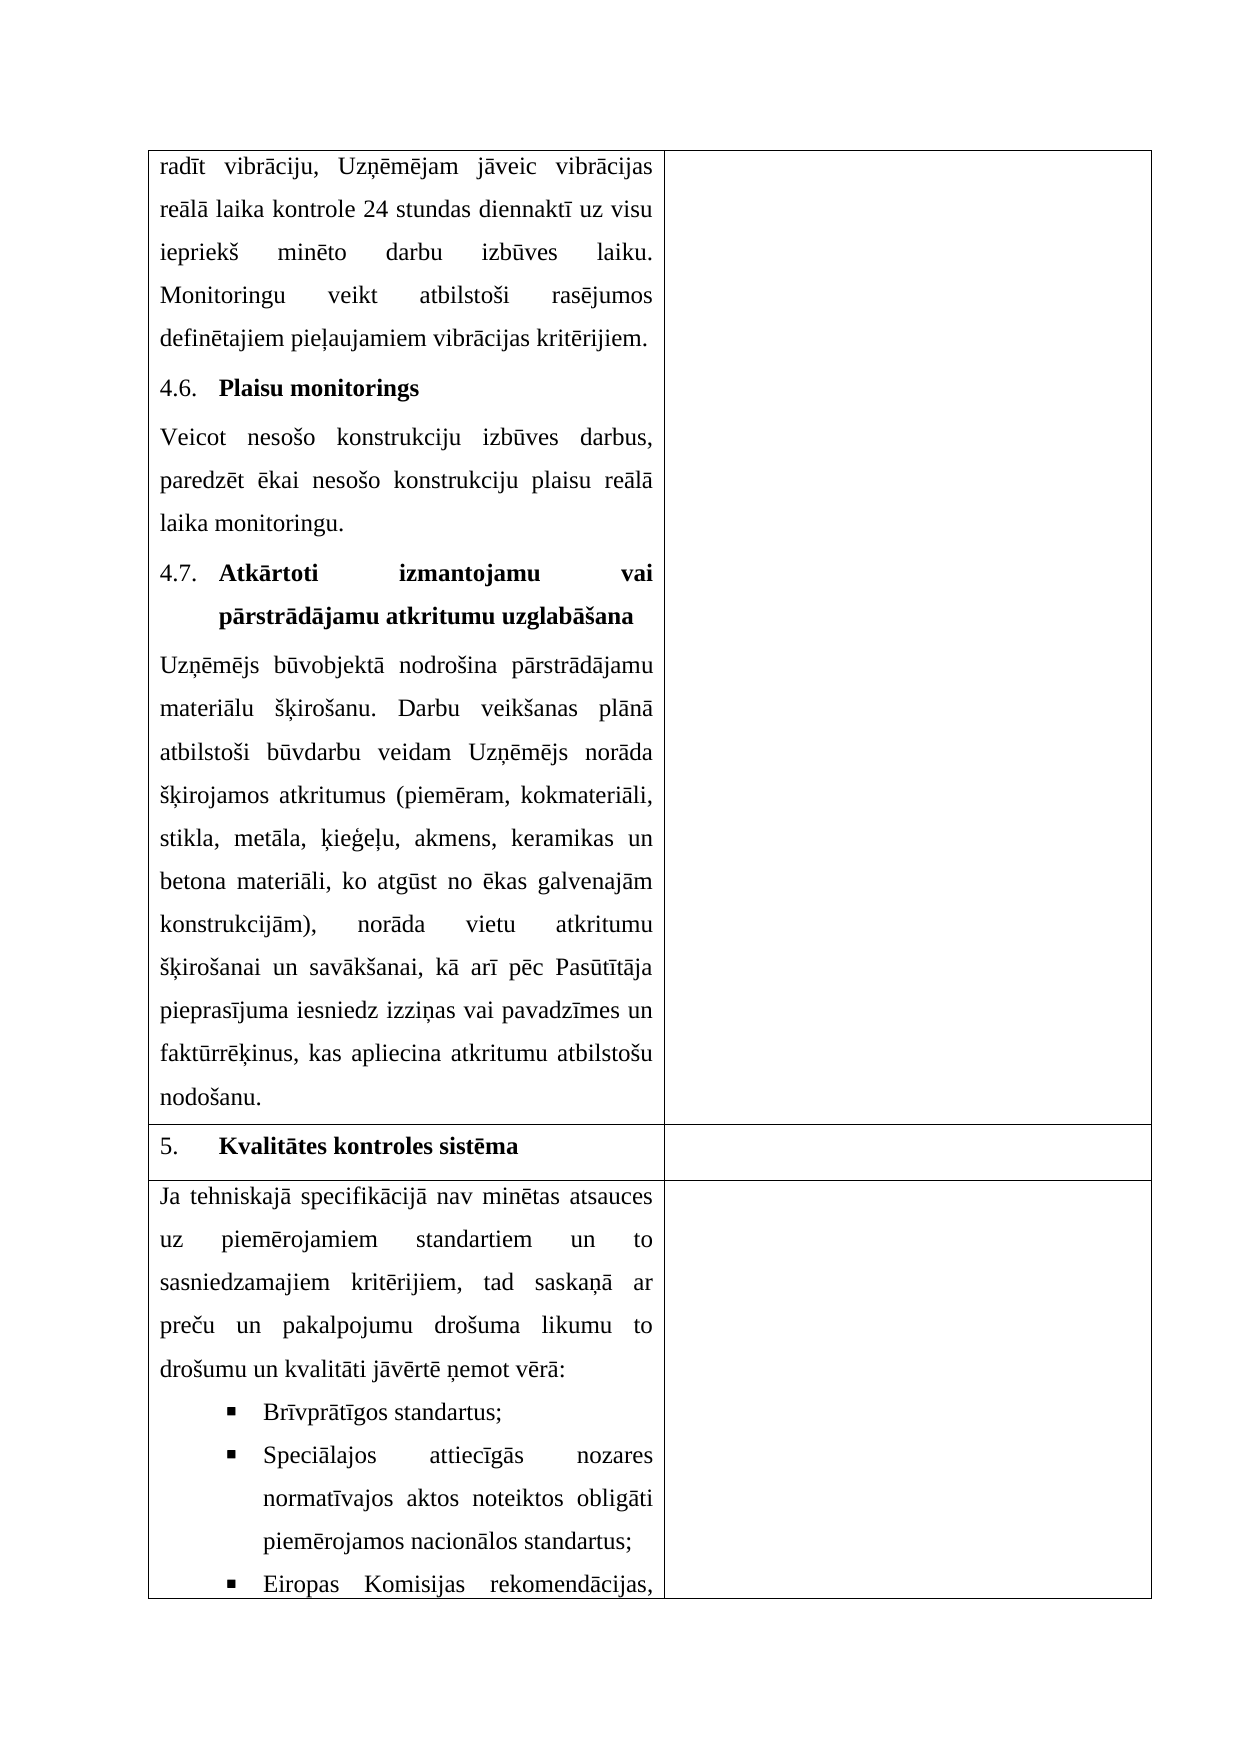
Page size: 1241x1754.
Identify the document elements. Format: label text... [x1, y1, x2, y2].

table_cell [665, 1181, 1151, 1598]
table_cell Kvalitātes kontroles sistēma [149, 1125, 664, 1180]
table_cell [149, 1181, 664, 1598]
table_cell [149, 151, 664, 1123]
table_cell [665, 1125, 1151, 1180]
table_cell [665, 151, 1151, 1123]
